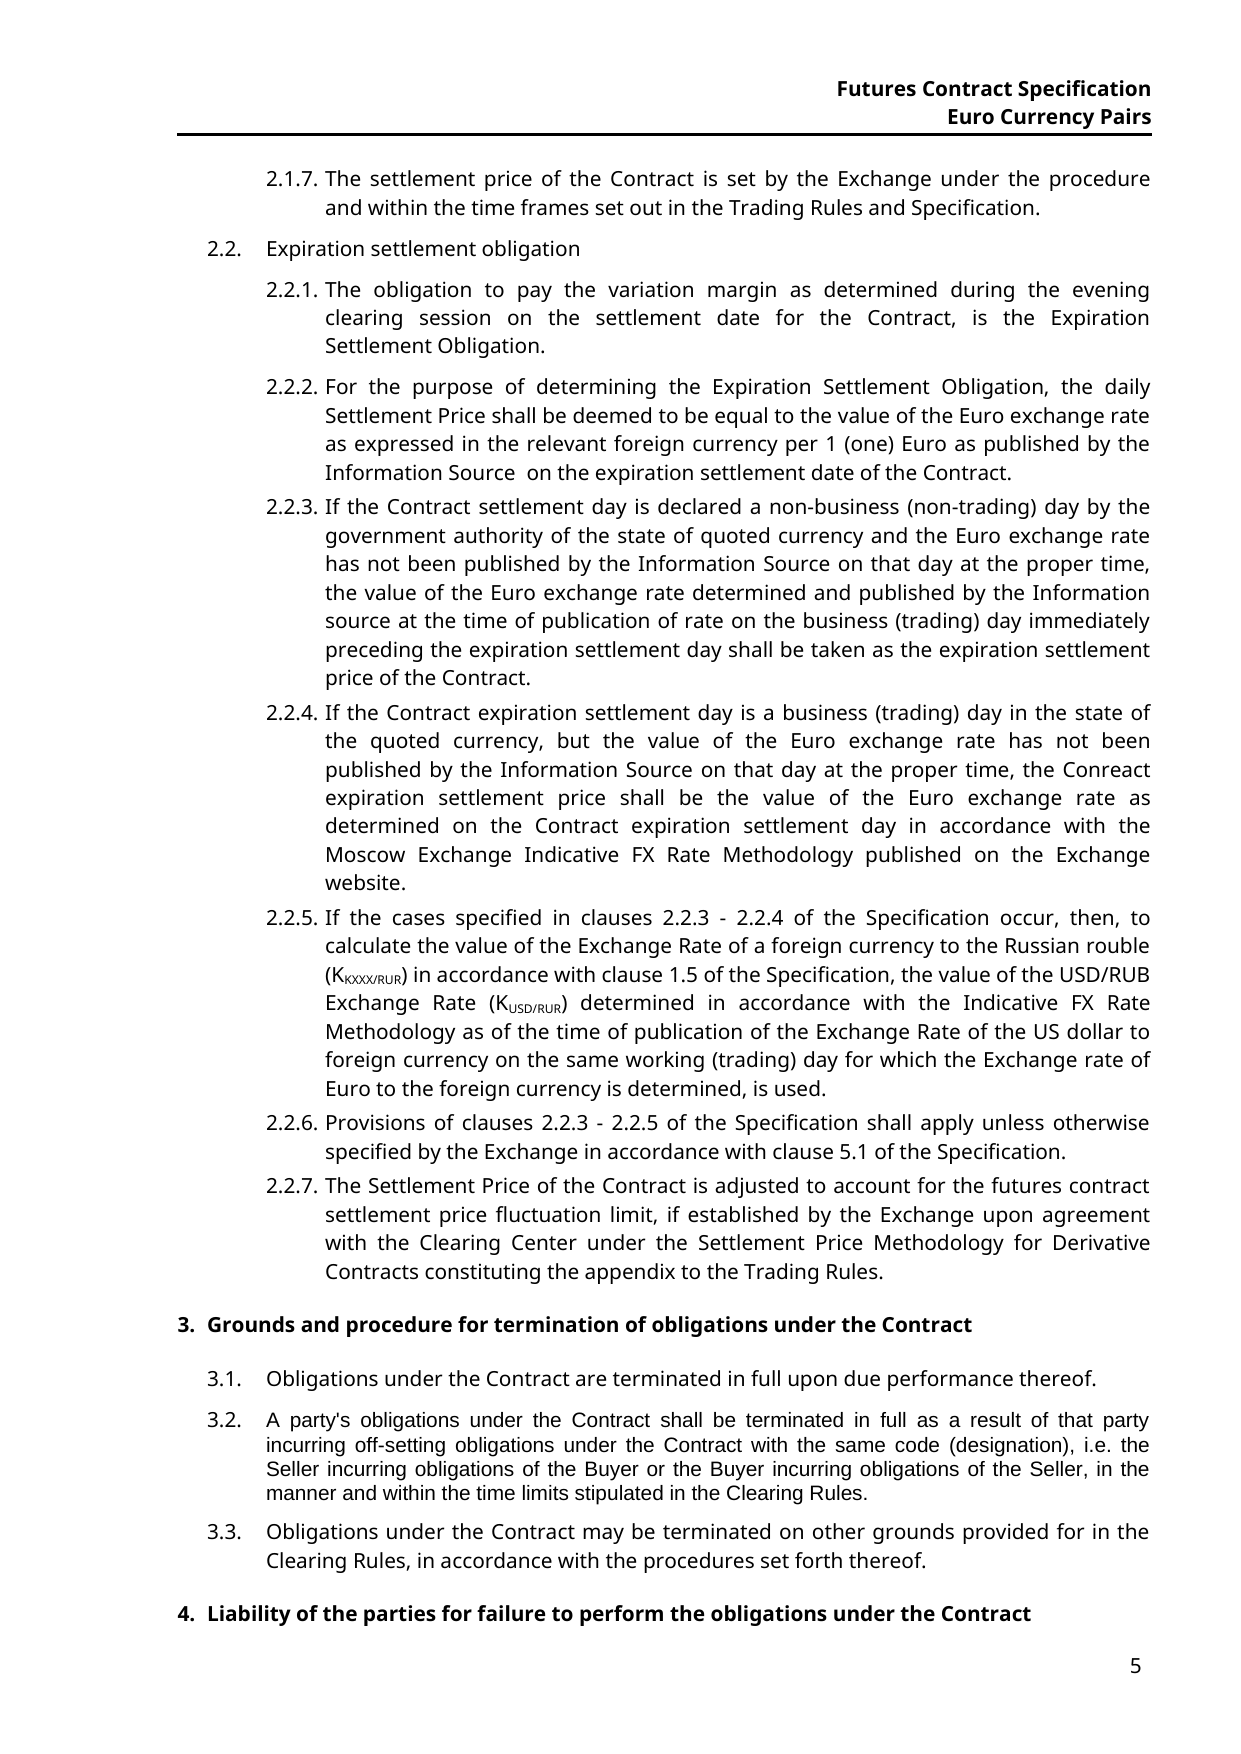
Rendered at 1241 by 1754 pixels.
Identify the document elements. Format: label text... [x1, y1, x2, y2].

text If the Contract settlement day is declared a non-business (non-trading) day by the government authority of the state of quoted currency and the Euro exchange rate has not been published by the Information Source on that day at the proper time, the value of the Euro exchange rate determined and published by the Information source at the time of publication of rate on the business (trading) day immediately preceding the expiration settlement day shall be taken as the expiration settlement price of the Contract. [266, 492, 1152, 692]
text Liability of the parties for failure to perform the obligations under the Contract [177, 1599, 1152, 1628]
text If the cases specified in clauses 2.2.3 - 2.2.4 of the Specification occur, then, to calculate the value of the Exchange Rate of a foreign currency to the Russian rouble (KKXXX/RUR) in accordance with clause 1.5 of the Specification, the value of the USD/RUB Exchange Rate (KUSD/RUR) determined in accordance with the Indicative FX Rate Methodology as of the time of publication of the Exchange Rate of the US dollar to foreign currency on the same working (trading) day for which the Exchange rate of Euro to the foreign currency is determined, is used. [266, 903, 1152, 1102]
list The settlement price of the Contract is set by the Exchange under the procedure and within the time frames set out in the Trading Rules and Specification. [266, 164, 1152, 221]
text Grounds and procedure for termination of obligations under the Contract [177, 1310, 1152, 1339]
text The Settlement Price of the Contract is adjusted to account for the futures contract settlement price fluctuation limit, if established by the Exchange upon agreement with the Clearing Center under the Settlement Price Methodology for Derivative Contracts constituting the appendix to the Trading Rules. [266, 1172, 1152, 1285]
text Expiration settlement obligation [207, 234, 1152, 262]
text A party's obligations under the Contract shall be terminated in full as a result of that party incurring off-setting obligations under the Contract with the same code (designation), i.e. the Seller incurring obligations of the Buyer or the Buyer incurring obligations of the Seller, in the manner and within the time limits stipulated in the Clearing Rules. [207, 1405, 1152, 1505]
text For the purpose of determining the Expiration Settlement Obligation, the daily Settlement Price shall be deemed to be equal to the value of the Euro exchange rate as expressed in the relevant foreign currency per 1 (one) Euro as published by the Information Source on the expiration settlement date of the Contract. [266, 372, 1152, 486]
text Obligations under the Contract may be terminated on other grounds provided for in the Clearing Rules, in accordance with the procedures set forth thereof. [207, 1517, 1152, 1574]
text If the Contract expiration settlement day is a business (trading) day in the state of the quoted currency, but the value of the Euro exchange rate has not been published by the Information Source on that day at the proper time, the Conreact expiration settlement price shall be the value of the Euro exchange rate as determined on the Contract expiration settlement day in accordance with the Moscow Exchange Indicative FX Rate Methodology published on the Exchange website. [266, 698, 1152, 897]
text Provisions of clauses 2.2.3 - 2.2.5 of the Specification shall apply unless otherwise specified by the Exchange in accordance with clause 5.1 of the Specification. [266, 1108, 1152, 1165]
text The obligation to pay the variation margin as determined during the evening clearing session on the settlement date for the Contract, is the Expiration Settlement Obligation. [266, 275, 1152, 360]
text Obligations under the Contract are terminated in full upon due performance thereof. [207, 1364, 1152, 1392]
